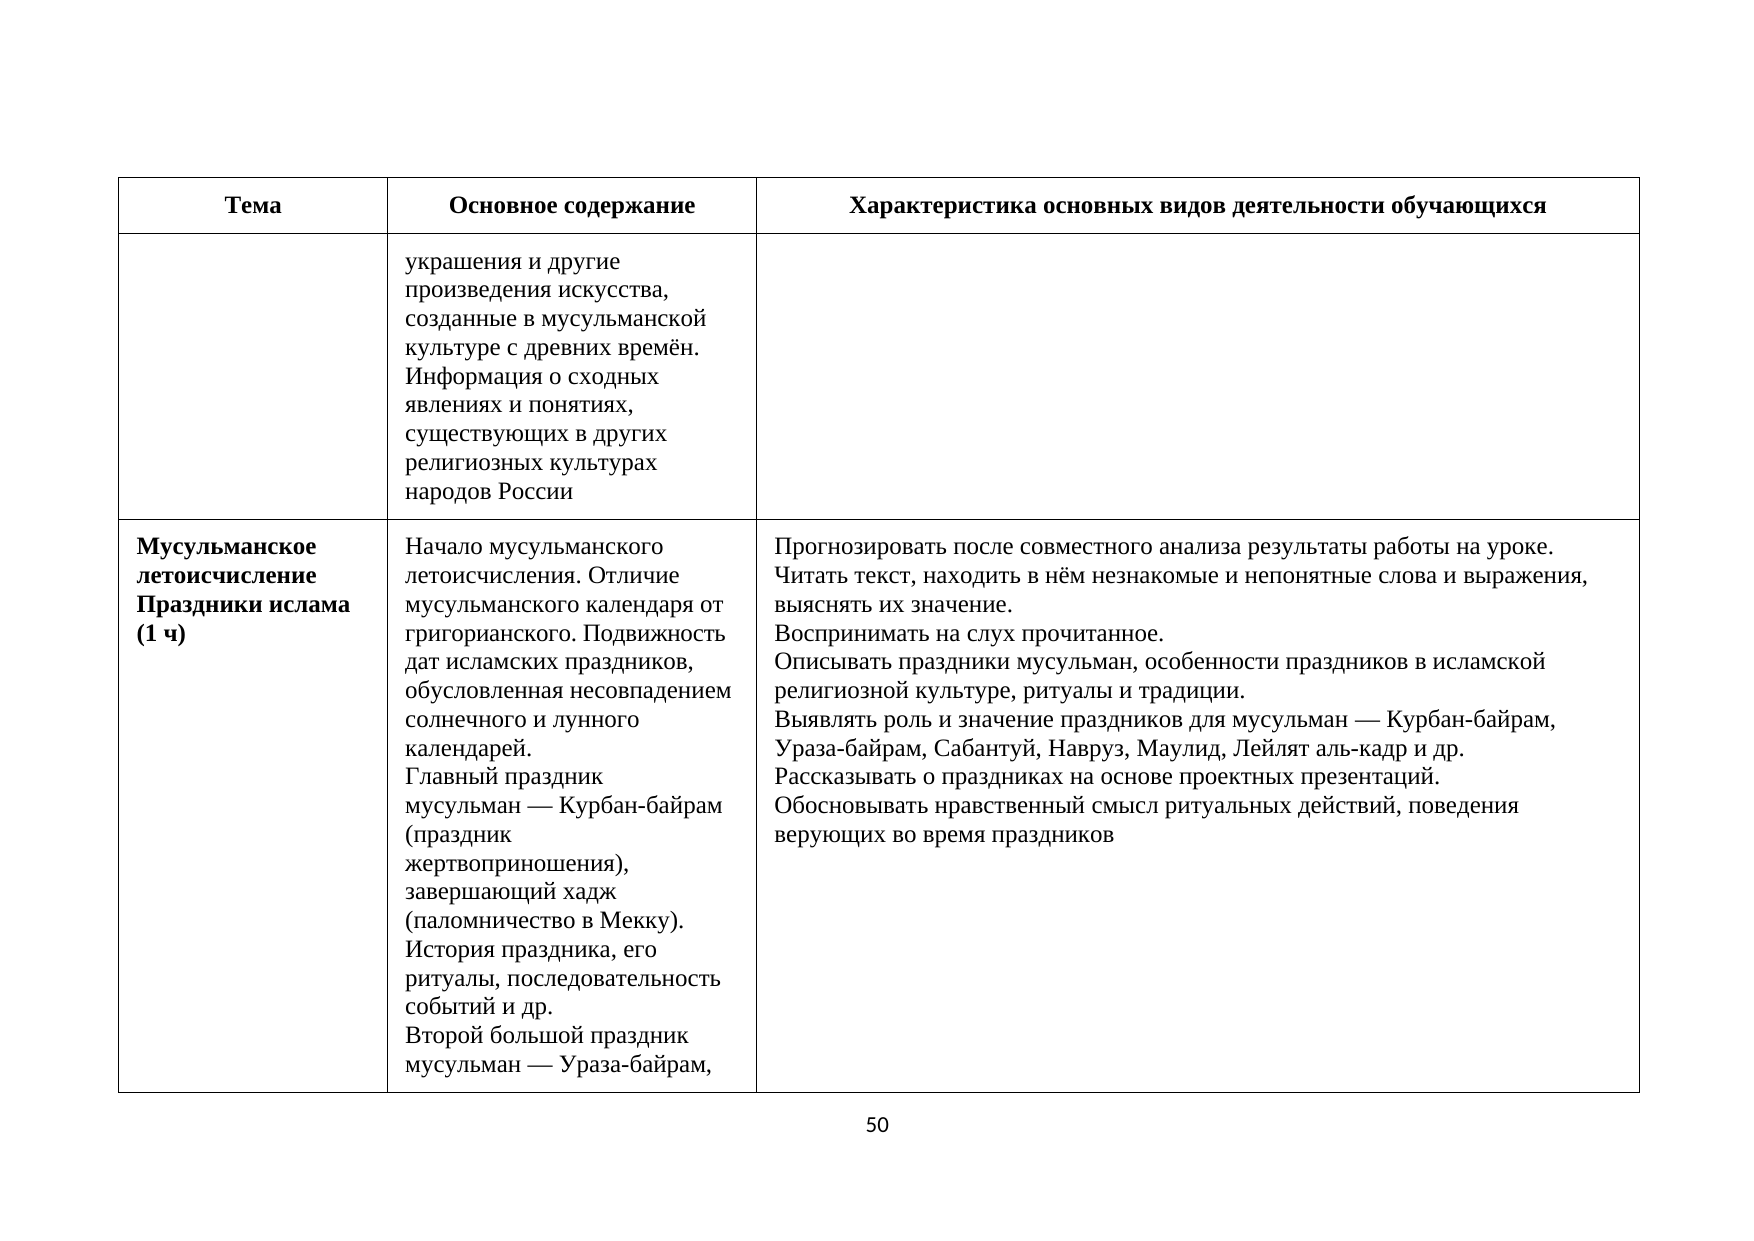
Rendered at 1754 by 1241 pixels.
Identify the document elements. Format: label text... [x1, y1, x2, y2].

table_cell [119, 520, 387, 1092]
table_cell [388, 234, 756, 519]
table_header Основное содержание [388, 178, 756, 233]
table_header Характеристика основных видов деятельности обучающихся [757, 178, 1639, 233]
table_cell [388, 520, 756, 1092]
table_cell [757, 520, 1639, 1092]
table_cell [757, 234, 1639, 519]
table_header Тема [119, 178, 387, 233]
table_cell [119, 234, 387, 519]
